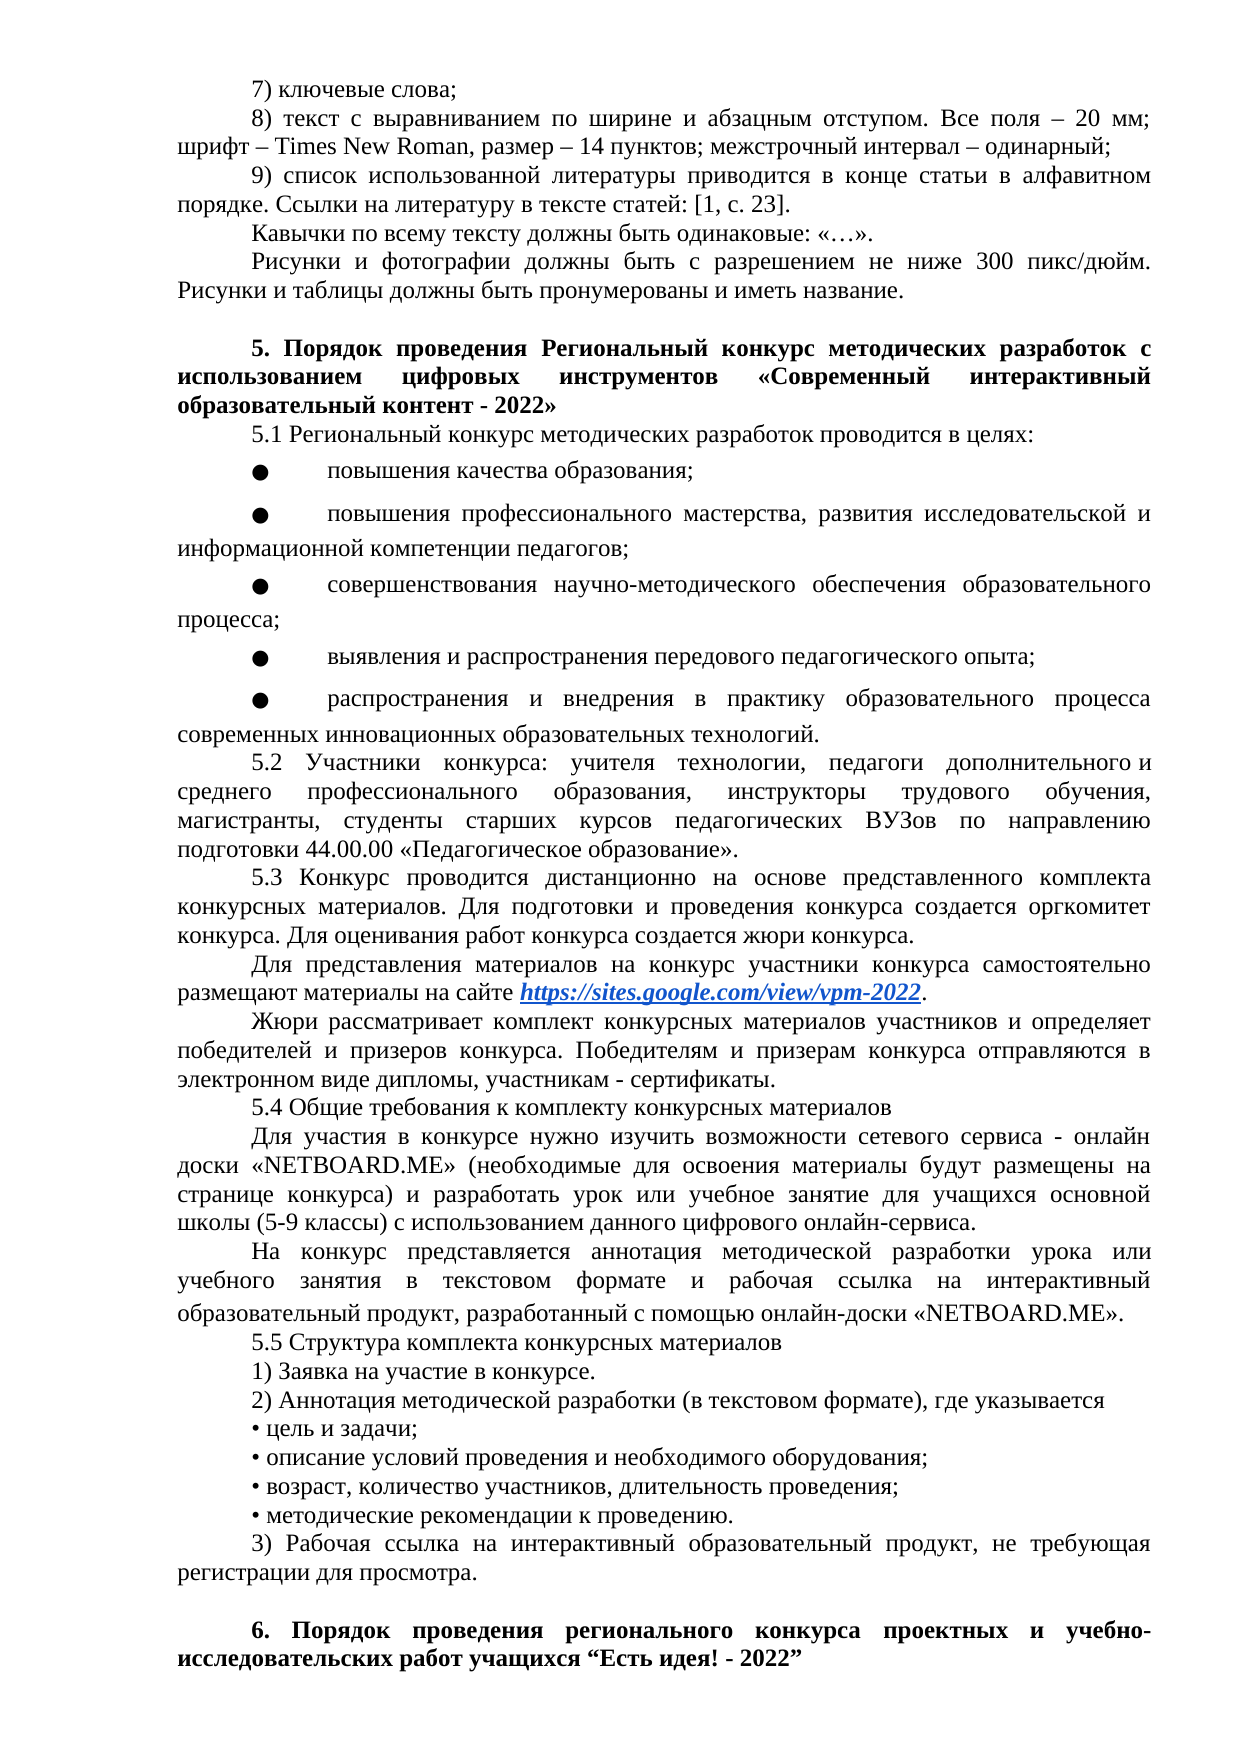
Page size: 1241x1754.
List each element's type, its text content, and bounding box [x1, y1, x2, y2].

list выявления и распространения передового педагогического опыта; [177, 633, 1152, 676]
list распространения и внедрения в практику образовательного процесса современных инновационных образовательных технологий. [177, 676, 1152, 747]
text 5.5 Структура комплекта конкурсных материалов [177, 1327, 1152, 1356]
text 5. Порядок проведения Региональный конкурс методических разработок с использованием цифровых инструментов «Современный интерактивный образовательный контент - 2022» [177, 333, 1152, 419]
text • возраст, количество участников, длительность проведения; [177, 1471, 1152, 1500]
text 9) список использованной литературы приводится в конце статьи в алфавитном порядке. Ссылки на литературу в тексте статей: [1, c. 23]. [177, 160, 1152, 218]
text 1) Заявка на участие в конкурсе. [177, 1356, 1152, 1385]
text 7) ключевые слова; [177, 74, 1152, 103]
list повышения качества образования; [177, 448, 1152, 490]
text Рисунки и фотографии должны быть с разрешением не ниже 300 пикс/дюйм. Рисунки и таблицы должны быть пронумерованы и иметь название. [177, 246, 1152, 304]
text • методические рекомендации к проведению. [177, 1500, 1152, 1528]
text Для участия в конкурсе нужно изучить возможности сетевого сервиса - онлайн доски «NETBOARD.МЕ» (необходимые для освоения материалы будут размещены на странице конкурса) и разработать урок или учебное занятие для учащихся основной школы (5-9 классы) с использованием данного цифрового онлайн-сервиса. [177, 1121, 1152, 1236]
text Жюри рассматривает комплект конкурсных материалов участников и определяет победителей и призеров конкурса. Победителям и призерам конкурса отправляются в электронном виде дипломы, участникам - сертификаты. [177, 1006, 1152, 1092]
text • цель и задачи; [177, 1413, 1152, 1442]
text 5.1 Региональный конкурс методических разработок проводится в целях: [177, 419, 1152, 448]
list совершенствования научно-методического обеспечения образовательного процесса; [177, 562, 1152, 633]
text 5.3 Конкурс проводится дистанционно на основе представленного комплекта конкурсных материалов. Для подготовки и проведения конкурса создается оргкомитет конкурса. Для оценивания работ конкурса создается жюри конкурса. [177, 862, 1152, 949]
text 2) Аннотация методической разработки (в текстовом формате), где указывается [177, 1385, 1152, 1413]
text 6. Порядок проведения регионального конкурса проектных и учебно-исследовательских работ учащихся “Есть идея! - 2022” [177, 1615, 1152, 1672]
text 3) Рабочая ссылка на интерактивный образовательный продукт, не требующая регистрации для просмотра. [177, 1528, 1152, 1586]
text Кавычки по всему тексту должны быть одинаковые: «…». [177, 218, 1152, 246]
text • описание условий проведения и необходимого оборудования; [177, 1442, 1152, 1471]
text 5.4 Общие требования к комплекту конкурсных материалов [177, 1092, 1152, 1121]
list повышения профессионального мастерства, развития исследовательской и информационной компетенции педагогов; [177, 490, 1152, 562]
text 5.2 Участники конкурса: учителя технологии, педагоги дополнительного и среднего профессионального образования, инструкторы трудового обучения, магистранты, студенты старших курсов педагогических ВУЗов по направлению подготовки 44.00.00 «Педагогическое образование». [177, 747, 1152, 862]
text 8) текст с выравниванием по ширине и абзацным отступом. Все поля – 20 мм; шрифт – Times New Roman, размер – 14 пунктов; межстрочный интервал – одинарный; [177, 103, 1152, 160]
text На конкурс представляется аннотация методической разработки урока или учебного занятия в текстовом формате и рабочая ссылка на интерактивный образовательный продукт, разработанный с помощью онлайн-доски «NETBOARD.МЕ». [177, 1236, 1152, 1327]
text Для представления материалов на конкурс участники конкурса самостоятельно размещают материалы на сайте https://sites.google.com/view/vpm-2022. [177, 949, 1152, 1006]
